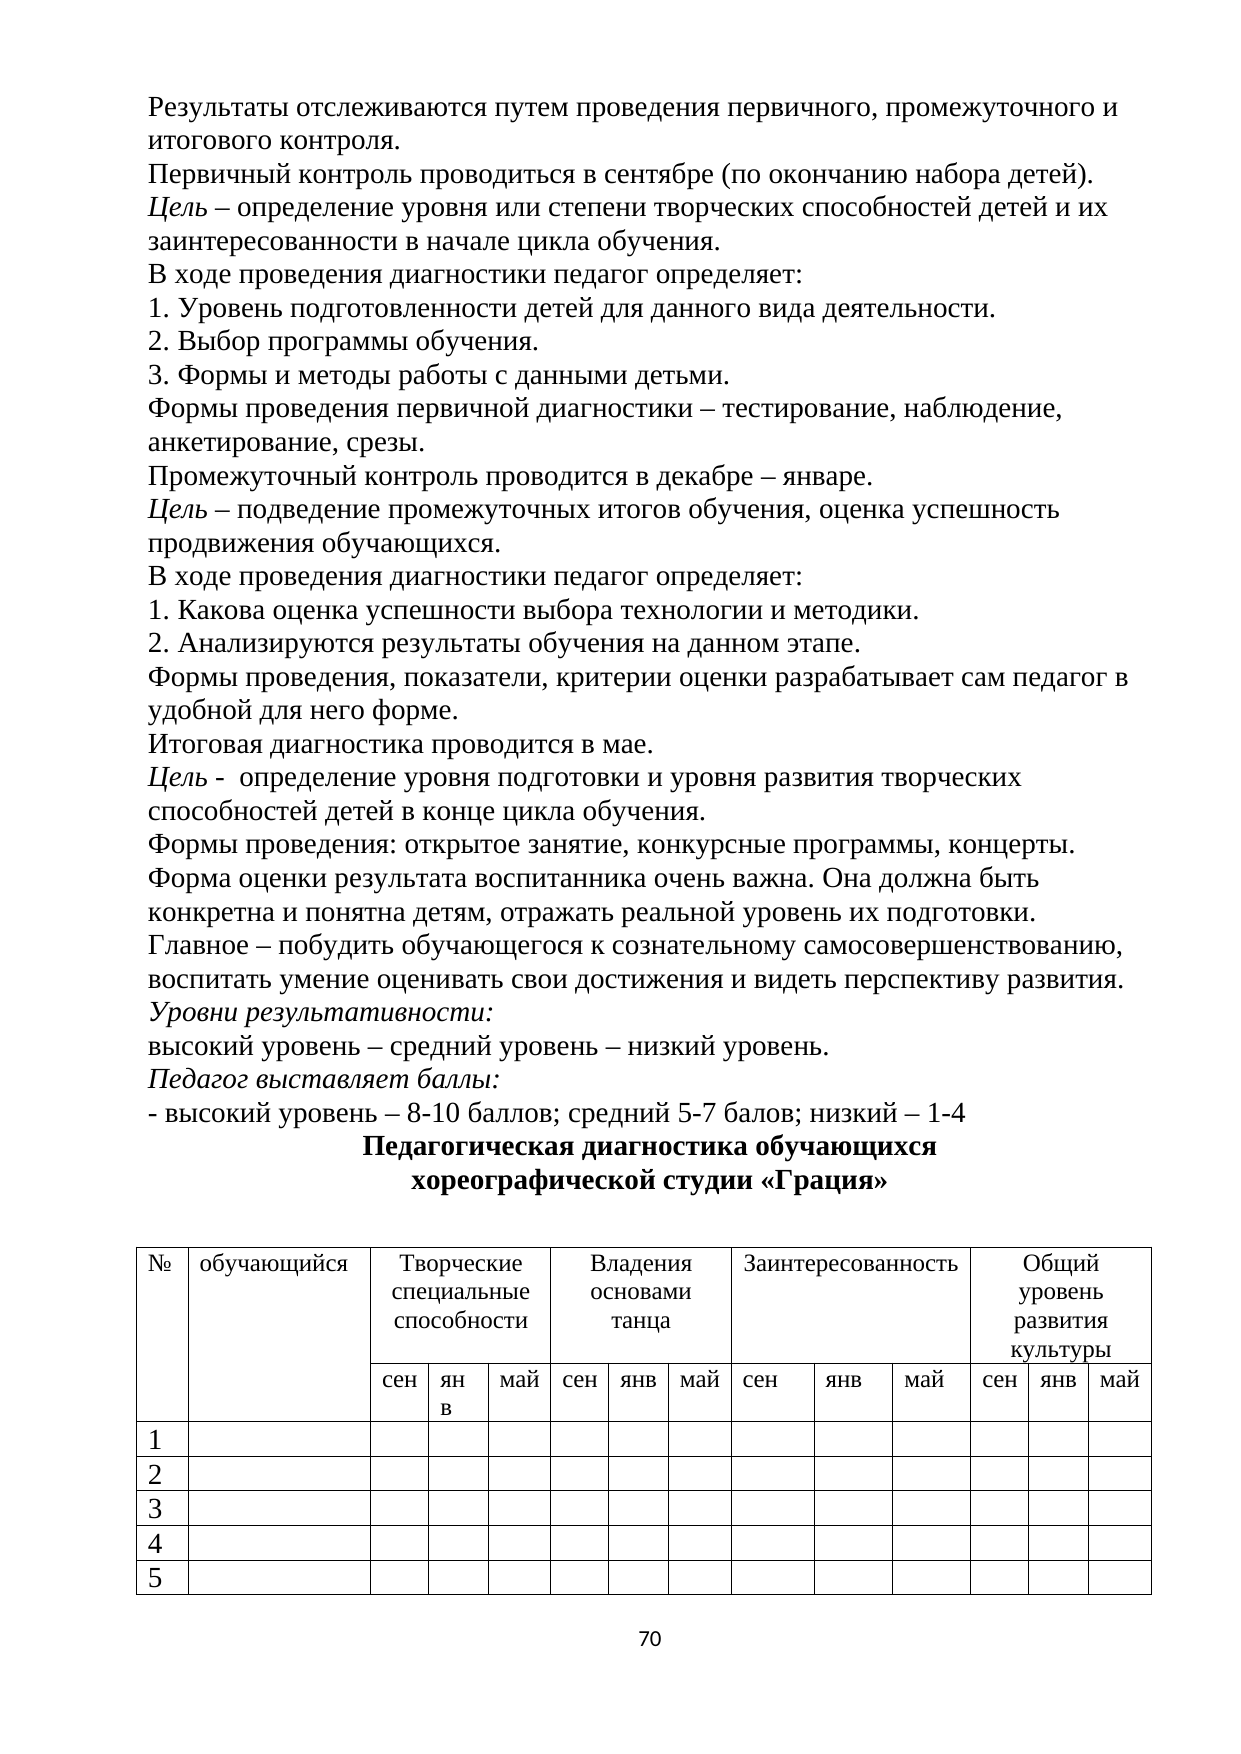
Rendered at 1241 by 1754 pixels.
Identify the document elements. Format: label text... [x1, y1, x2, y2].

text Формы проведения первичной диагностики – тестирование, наблюдение, анкетирование, срезы. [148, 391, 1152, 458]
text Формы проведения, показатели, критерии оценки разрабатывает сам педагог в удобной для него форме. [148, 659, 1152, 726]
text Педагог выставляет баллы: [148, 1061, 1152, 1095]
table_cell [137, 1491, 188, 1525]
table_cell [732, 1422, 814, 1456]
text Педагогическая диагностика обучающихся [148, 1128, 1152, 1162]
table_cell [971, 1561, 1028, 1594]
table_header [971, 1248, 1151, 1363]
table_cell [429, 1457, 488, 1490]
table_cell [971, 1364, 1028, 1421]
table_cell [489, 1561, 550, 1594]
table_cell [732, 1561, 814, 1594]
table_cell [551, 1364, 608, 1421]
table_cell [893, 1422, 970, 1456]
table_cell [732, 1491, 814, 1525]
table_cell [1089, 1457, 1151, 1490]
text Цель - определение уровня подготовки и уровня развития творческих способностей детей в конце цикла обучения. [148, 759, 1152, 827]
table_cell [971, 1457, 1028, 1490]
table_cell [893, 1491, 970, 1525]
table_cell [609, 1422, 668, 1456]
text хореографической студии «Грация» [148, 1162, 1152, 1196]
text высокий уровень – средний уровень – низкий уровень. [148, 1028, 1152, 1061]
text Итоговая диагностика проводится в мае. [148, 726, 1152, 759]
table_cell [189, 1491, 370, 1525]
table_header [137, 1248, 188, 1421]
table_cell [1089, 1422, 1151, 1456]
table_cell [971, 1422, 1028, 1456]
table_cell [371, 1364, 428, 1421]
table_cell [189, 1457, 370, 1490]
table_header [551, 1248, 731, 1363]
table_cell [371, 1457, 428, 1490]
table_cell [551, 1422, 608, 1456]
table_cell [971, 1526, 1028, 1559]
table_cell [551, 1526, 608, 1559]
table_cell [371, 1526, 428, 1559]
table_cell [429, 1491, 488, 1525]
text Главное – побудить обучающегося к сознательному самосовершенствованию, воспитать умение оценивать свои достижения и видеть перспективу развития. [148, 927, 1152, 994]
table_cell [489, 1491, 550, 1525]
list Уровень подготовленности детей для данного вида деятельности. [148, 290, 1152, 323]
text Уровни результативности: [148, 994, 1152, 1028]
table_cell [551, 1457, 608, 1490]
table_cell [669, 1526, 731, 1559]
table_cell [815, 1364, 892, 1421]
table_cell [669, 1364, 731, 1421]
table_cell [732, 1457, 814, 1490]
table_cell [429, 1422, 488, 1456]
text Цель – определение уровня или степени творческих способностей детей и их заинтересованности в начале цикла обучения. [148, 189, 1152, 256]
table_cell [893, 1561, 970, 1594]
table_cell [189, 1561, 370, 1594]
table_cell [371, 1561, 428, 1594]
list Анализируются результаты обучения на данном этапе. [148, 625, 1152, 659]
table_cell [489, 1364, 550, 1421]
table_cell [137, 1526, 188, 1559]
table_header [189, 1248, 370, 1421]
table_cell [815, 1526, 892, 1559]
text В ходе проведения диагностики педагог определяет: [148, 256, 1152, 290]
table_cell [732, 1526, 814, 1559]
text Промежуточный контроль проводится в декабре – январе. [148, 458, 1152, 491]
text Результаты отслеживаются путем проведения первичного, промежуточного и итогового контроля. [148, 89, 1152, 156]
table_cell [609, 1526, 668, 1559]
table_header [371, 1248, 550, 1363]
text В ходе проведения диагностики педагог определяет: [148, 558, 1152, 592]
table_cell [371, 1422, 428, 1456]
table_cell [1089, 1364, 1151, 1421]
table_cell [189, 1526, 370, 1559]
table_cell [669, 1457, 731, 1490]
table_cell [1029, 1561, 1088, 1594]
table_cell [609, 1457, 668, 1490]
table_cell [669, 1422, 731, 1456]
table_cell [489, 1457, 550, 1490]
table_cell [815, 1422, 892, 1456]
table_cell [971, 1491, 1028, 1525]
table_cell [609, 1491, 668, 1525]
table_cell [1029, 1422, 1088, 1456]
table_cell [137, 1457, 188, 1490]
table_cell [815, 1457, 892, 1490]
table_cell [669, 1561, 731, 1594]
list Какова оценка успешности выбора технологии и методики. [148, 592, 1152, 625]
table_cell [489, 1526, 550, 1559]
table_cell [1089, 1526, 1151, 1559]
text Цель – подведение промежуточных итогов обучения, оценка успешность продвижения обучающихся. [148, 491, 1152, 558]
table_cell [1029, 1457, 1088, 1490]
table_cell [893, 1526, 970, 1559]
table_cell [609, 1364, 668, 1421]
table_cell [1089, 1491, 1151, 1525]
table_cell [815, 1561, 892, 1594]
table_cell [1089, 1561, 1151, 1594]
list Выбор программы обучения. [148, 323, 1152, 357]
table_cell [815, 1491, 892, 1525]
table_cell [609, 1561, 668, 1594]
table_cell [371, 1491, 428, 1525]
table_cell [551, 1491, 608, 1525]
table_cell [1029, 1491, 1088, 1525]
text Форма оценки результата воспитанника очень важна. Она должна быть конкретна и понятна детям, отражать реальной уровень их подготовки. [148, 860, 1152, 927]
text Формы проведения: открытое занятие, конкурсные программы, концерты. [148, 827, 1152, 860]
text Первичный контроль проводиться в сентябре (по окончанию набора детей). [148, 156, 1152, 189]
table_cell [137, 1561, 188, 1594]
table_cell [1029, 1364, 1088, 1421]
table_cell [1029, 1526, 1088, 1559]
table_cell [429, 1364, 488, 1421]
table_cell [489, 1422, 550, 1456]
list Формы и методы работы с данными детьми. [148, 357, 1152, 391]
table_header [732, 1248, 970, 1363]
text - высокий уровень – 8-10 баллов; средний 5-7 балов; низкий – 1-4 [148, 1095, 1152, 1128]
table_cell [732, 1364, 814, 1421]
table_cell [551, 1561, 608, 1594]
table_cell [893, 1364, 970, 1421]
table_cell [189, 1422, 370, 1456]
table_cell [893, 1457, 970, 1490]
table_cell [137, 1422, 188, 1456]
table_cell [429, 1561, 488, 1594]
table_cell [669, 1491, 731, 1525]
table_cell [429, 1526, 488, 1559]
